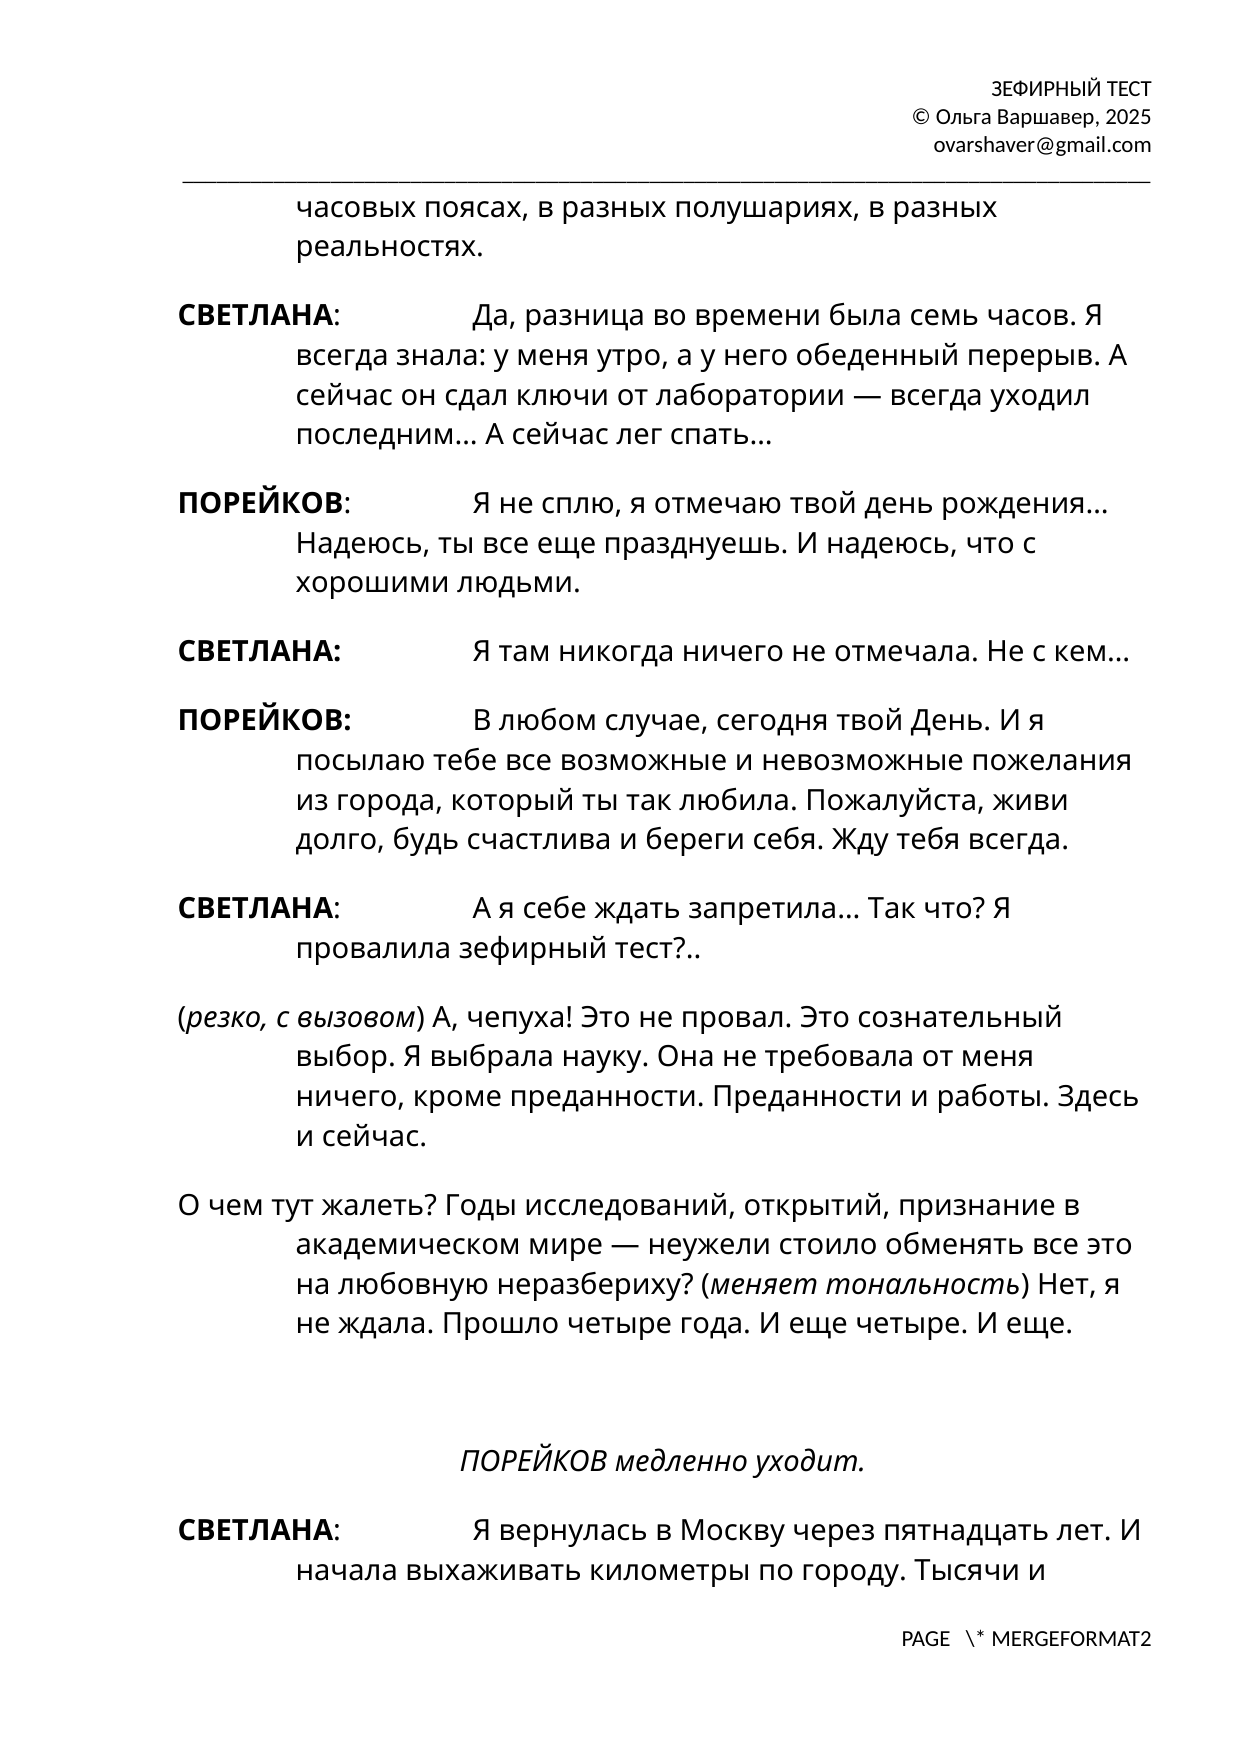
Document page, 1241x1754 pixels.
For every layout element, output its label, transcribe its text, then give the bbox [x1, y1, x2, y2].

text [177, 1509, 1152, 1589]
text ПОРЕЙКОВ: В любом случае, сегодня твой День. И я посылаю тебе все возможные и невозможные пожелания из города, который ты так любила. Пожалуйста, живи долго, будь счастлива и береги себя. Жду тебя всегда. [177, 699, 1152, 858]
text ПОРЕЙКОВ медленно уходит. [177, 1441, 1152, 1480]
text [177, 186, 1152, 265]
text СВЕТЛАНА: А я себе ждать запретила… Так что? Я провалила зефирный тест?.. [177, 887, 1152, 967]
text СВЕТЛАНА: Да, разница во времени была семь часов. Я всегда знала: у меня утро, а у него обеденный перерыв. А сейчас он сдал ключи от лаборатории — всегда уходил последним… А сейчас лег спать… [177, 294, 1152, 453]
text ПОРЕЙКОВ: Я не сплю, я отмечаю твой день рождения… Надеюсь, ты все еще празднуешь. И надеюсь, что с хорошими людьми. [177, 482, 1152, 601]
text (резко, с вызовом) А, чепуха! Это не провал. Это сознательный выбор. Я выбрала науку. Она не требовала от меня ничего, кроме преданности. Преданности и работы. Здесь и сейчас. [177, 996, 1152, 1154]
text О чем тут жалеть? Годы исследований, открытий, признание в академическом мире — неужели стоило обменять все это на любовную неразбериху? (меняет тональность) Нет, я не ждала. Прошло четыре года. И еще четыре. И еще. [177, 1184, 1152, 1342]
text СВЕТЛАНА: Я там никогда ничего не отмечала. Не с кем… [177, 631, 1152, 670]
